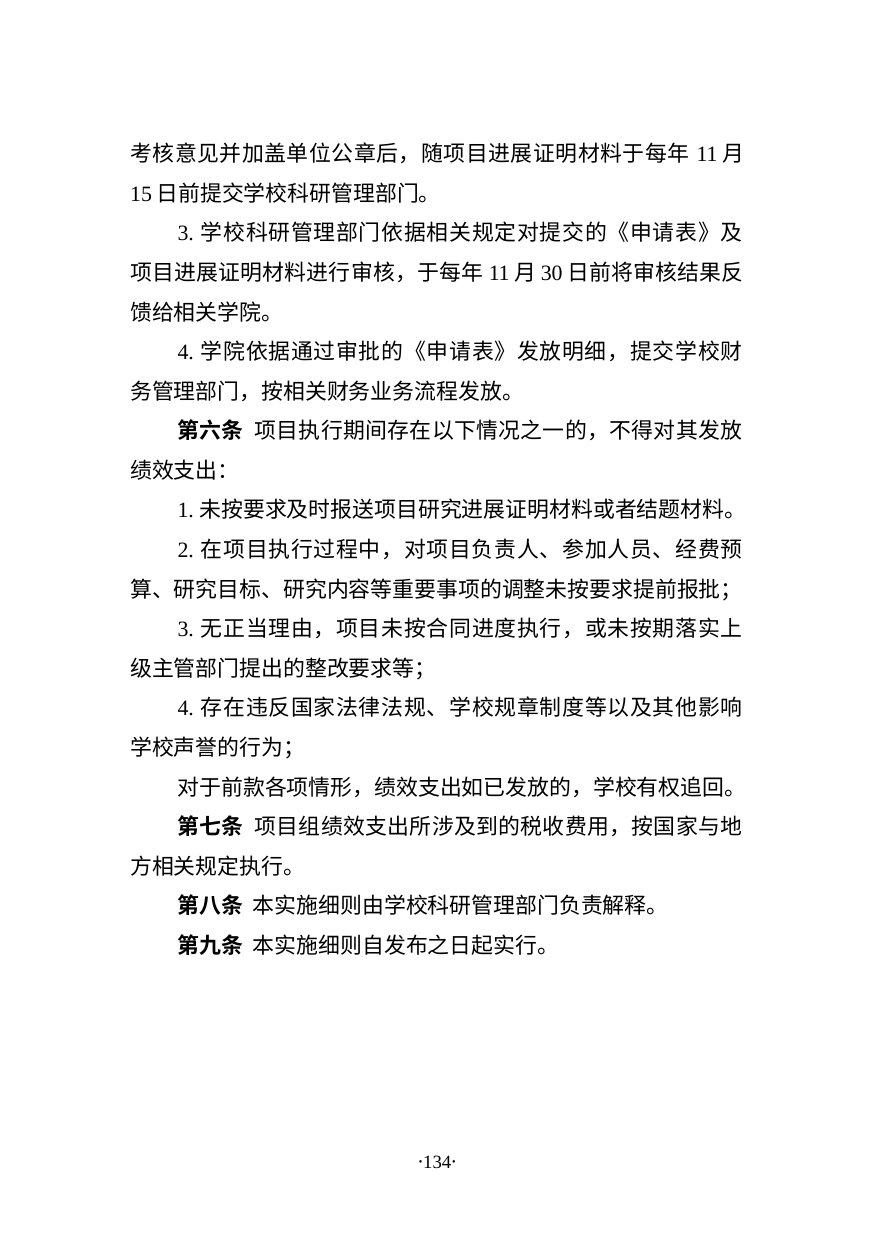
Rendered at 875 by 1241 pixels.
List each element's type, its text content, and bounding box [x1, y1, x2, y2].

text 3. 无正当理由，项目未按合同进度执行，或未按期落实上级主管部门提出的整改要求等； [130, 605, 744, 684]
text 第七条 项目组绩效支出所涉及到的税收费用，按国家与地方相关规定执行。 [130, 803, 744, 882]
text 第六条 项目执行期间存在以下情况之一的，不得对其发放绩效支出： [130, 407, 744, 486]
text 3. 学校科研管理部门依据相关规定对提交的《申请表》及项目进展证明材料进行审核，于每年11月30日前将审核结果反馈给相关学院。 [130, 209, 744, 328]
text 第九条 本实施细则自发布之日起实行。 [130, 922, 744, 961]
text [130, 130, 744, 209]
text 2. 在项目执行过程中，对项目负责人、参加人员、经费预算、研究目标、研究内容等重要事项的调整未按要求提前报批； [130, 526, 744, 605]
text 4. 学院依据通过审批的《申请表》发放明细，提交学校财务管理部门，按相关财务业务流程发放。 [130, 328, 744, 407]
text 1. 未按要求及时报送项目研究进展证明材料或者结题材料。 [130, 486, 744, 526]
text 第八条 本实施细则由学校科研管理部门负责解释。 [130, 882, 744, 922]
text 对于前款各项情形，绩效支出如已发放的，学校有权追回。 [130, 763, 744, 803]
text 4. 存在违反国家法律法规、学校规章制度等以及其他影响学校声誉的行为； [130, 684, 744, 763]
